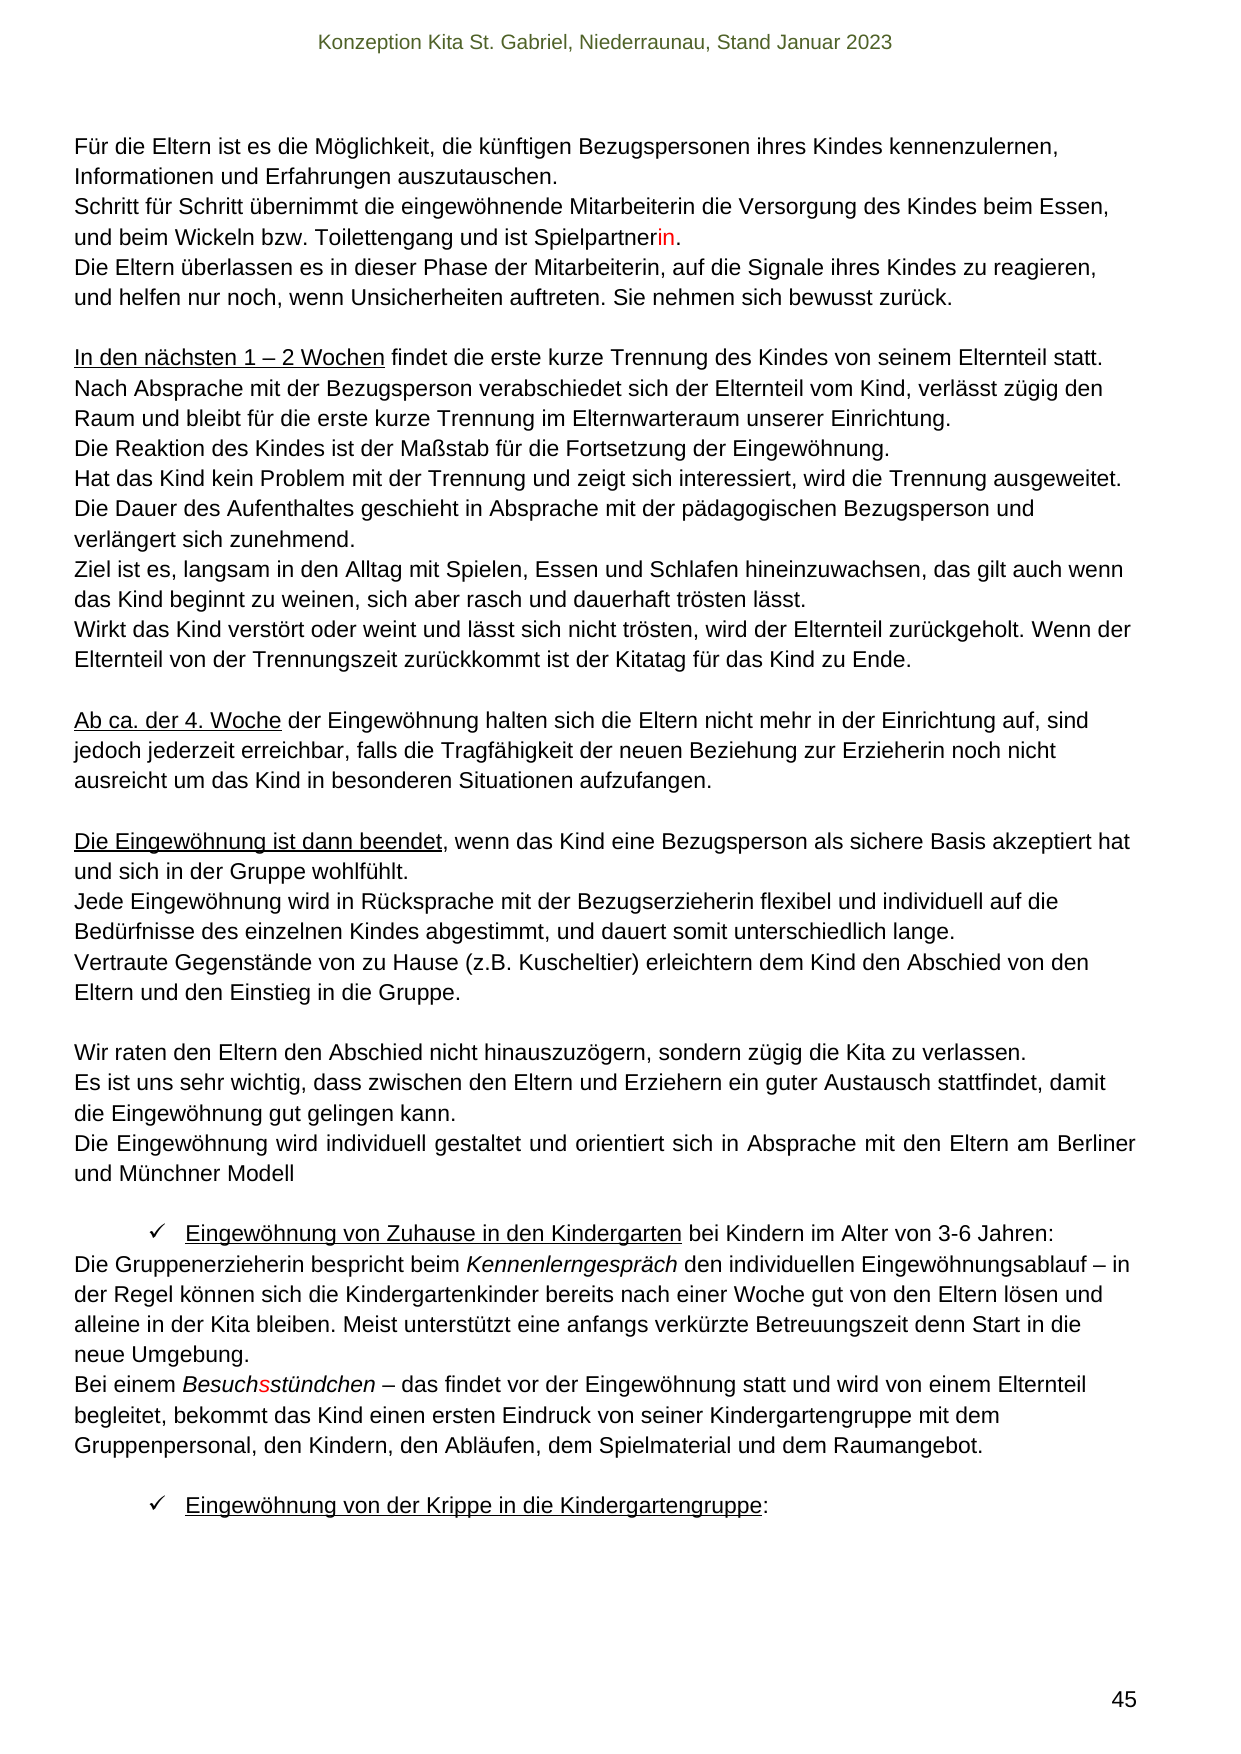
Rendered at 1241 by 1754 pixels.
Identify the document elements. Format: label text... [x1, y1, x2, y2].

text Die Dauer des Aufenthaltes geschieht in Absprache mit der pädagogischen Bezugsperson und verlängert sich zunehmend. [74, 495, 1137, 552]
text Die Reaktion des Kindes ist der Maßstab für die Fortsetzung der Eingewöhnung. [74, 435, 1137, 461]
text Vertraute Gegenstände von zu Hause (z.B. Kuscheltier) erleichtern dem Kind den Abschied von den Eltern und den Einstieg in die Gruppe. [74, 948, 1137, 1005]
text Die Eingewöhnung wird individuell gestaltet und orientiert sich in Absprache mit den Eltern am Berliner und Münchner Modell [74, 1130, 1137, 1186]
text Die Eltern überlassen es in dieser Phase der Mitarbeiterin, auf die Signale ihres Kindes zu reagieren, und helfen nur noch, wenn Unsicherheiten auftreten. Sie nehmen sich bewusst zurück. [74, 254, 1137, 310]
text Ab ca. der 4. Woche der Eingewöhnung halten sich die Eltern nicht mehr in der Einrichtung auf, sind jedoch jederzeit erreichbar, falls die Tragfähigkeit der neuen Beziehung zur Erzieherin noch nicht ausreicht um das Kind in besonderen Situationen aufzufangen. [74, 707, 1137, 794]
text Wirkt das Kind verstört oder weint und lässt sich nicht trösten, wird der Elternteil zurückgeholt. Wenn der Elternteil von der Trennungszeit zurückkommt ist der Kitatag für das Kind zu Ende. [74, 616, 1137, 673]
text Wir raten den Eltern den Abschied nicht hinauszuzögern, sondern zügig die Kita zu verlassen. [74, 1039, 1137, 1066]
text Ziel ist es, langsam in den Alltag mit Spielen, Essen und Schlafen hineinzuwachsen, das gilt auch wenn das Kind beginnt zu weinen, sich aber rasch und dauerhaft trösten lässt. [74, 556, 1137, 612]
text Bei einem Besuchsstündchen – das findet vor der Eingewöhnung statt und wird von einem Elternteil begleitet, bekommt das Kind einen ersten Eindruck von seiner Kindergartengruppe mit dem Gruppenpersonal, den Kindern, den Abläufen, dem Spielmaterial und dem Raumangebot. [74, 1371, 1137, 1458]
text Jede Eingewöhnung wird in Rücksprache mit der Bezugserzieherin flexibel und individuell auf die Bedürfnisse des einzelnen Kindes abgestimmt, und dauert somit unterschiedlich lange. [74, 888, 1137, 945]
text Hat das Kind kein Problem mit der Trennung und zeigt sich interessiert, wird die Trennung ausgeweitet. [74, 465, 1137, 492]
text Die Eingewöhnung ist dann beendet, wenn das Kind eine Bezugsperson als sichere Basis akzeptiert hat und sich in der Gruppe wohlfühlt. [74, 828, 1137, 884]
text In den nächsten 1 – 2 Wochen findet die erste kurze Trennung des Kindes von seinem Elternteil statt. [74, 344, 1137, 371]
text Nach Absprache mit der Bezugsperson verabschiedet sich der Elternteil vom Kind, verlässt zügig den Raum und bleibt für die erste kurze Trennung im Elternwarteraum unserer Einrichtung. [74, 374, 1137, 431]
text Die Gruppenerzieherin bespricht beim Kennenlerngespräch den individuellen Eingewöhnungsablauf – in der Regel können sich die Kindergartenkinder bereits nach einer Woche gut von den Eltern lösen und alleine in der Kita bleiben. Meist unterstützt eine anfangs verkürzte Betreuungszeit denn Start in die neue Umgebung. [74, 1251, 1137, 1368]
list Eingewöhnung von der Krippe in die Kindergartengruppe: [148, 1492, 1137, 1519]
text Für die Eltern ist es die Möglichkeit, die künftigen Bezugspersonen ihres Kindes kennenzulernen, Informationen und Erfahrungen auszutauschen. [74, 133, 1137, 189]
text Schritt für Schritt übernimmt die eingewöhnende Mitarbeiterin die Versorgung des Kindes beim Essen, und beim Wickeln bzw. Toilettengang und ist Spielpartnerin. [74, 193, 1137, 250]
list Eingewöhnung von Zuhause in den Kindergarten bei Kindern im Alter von 3-6 Jahren: [148, 1220, 1137, 1247]
text Es ist uns sehr wichtig, dass zwischen den Eltern und Erziehern ein guter Austausch stattfindet, damit die Eingewöhnung gut gelingen kann. [74, 1069, 1137, 1126]
